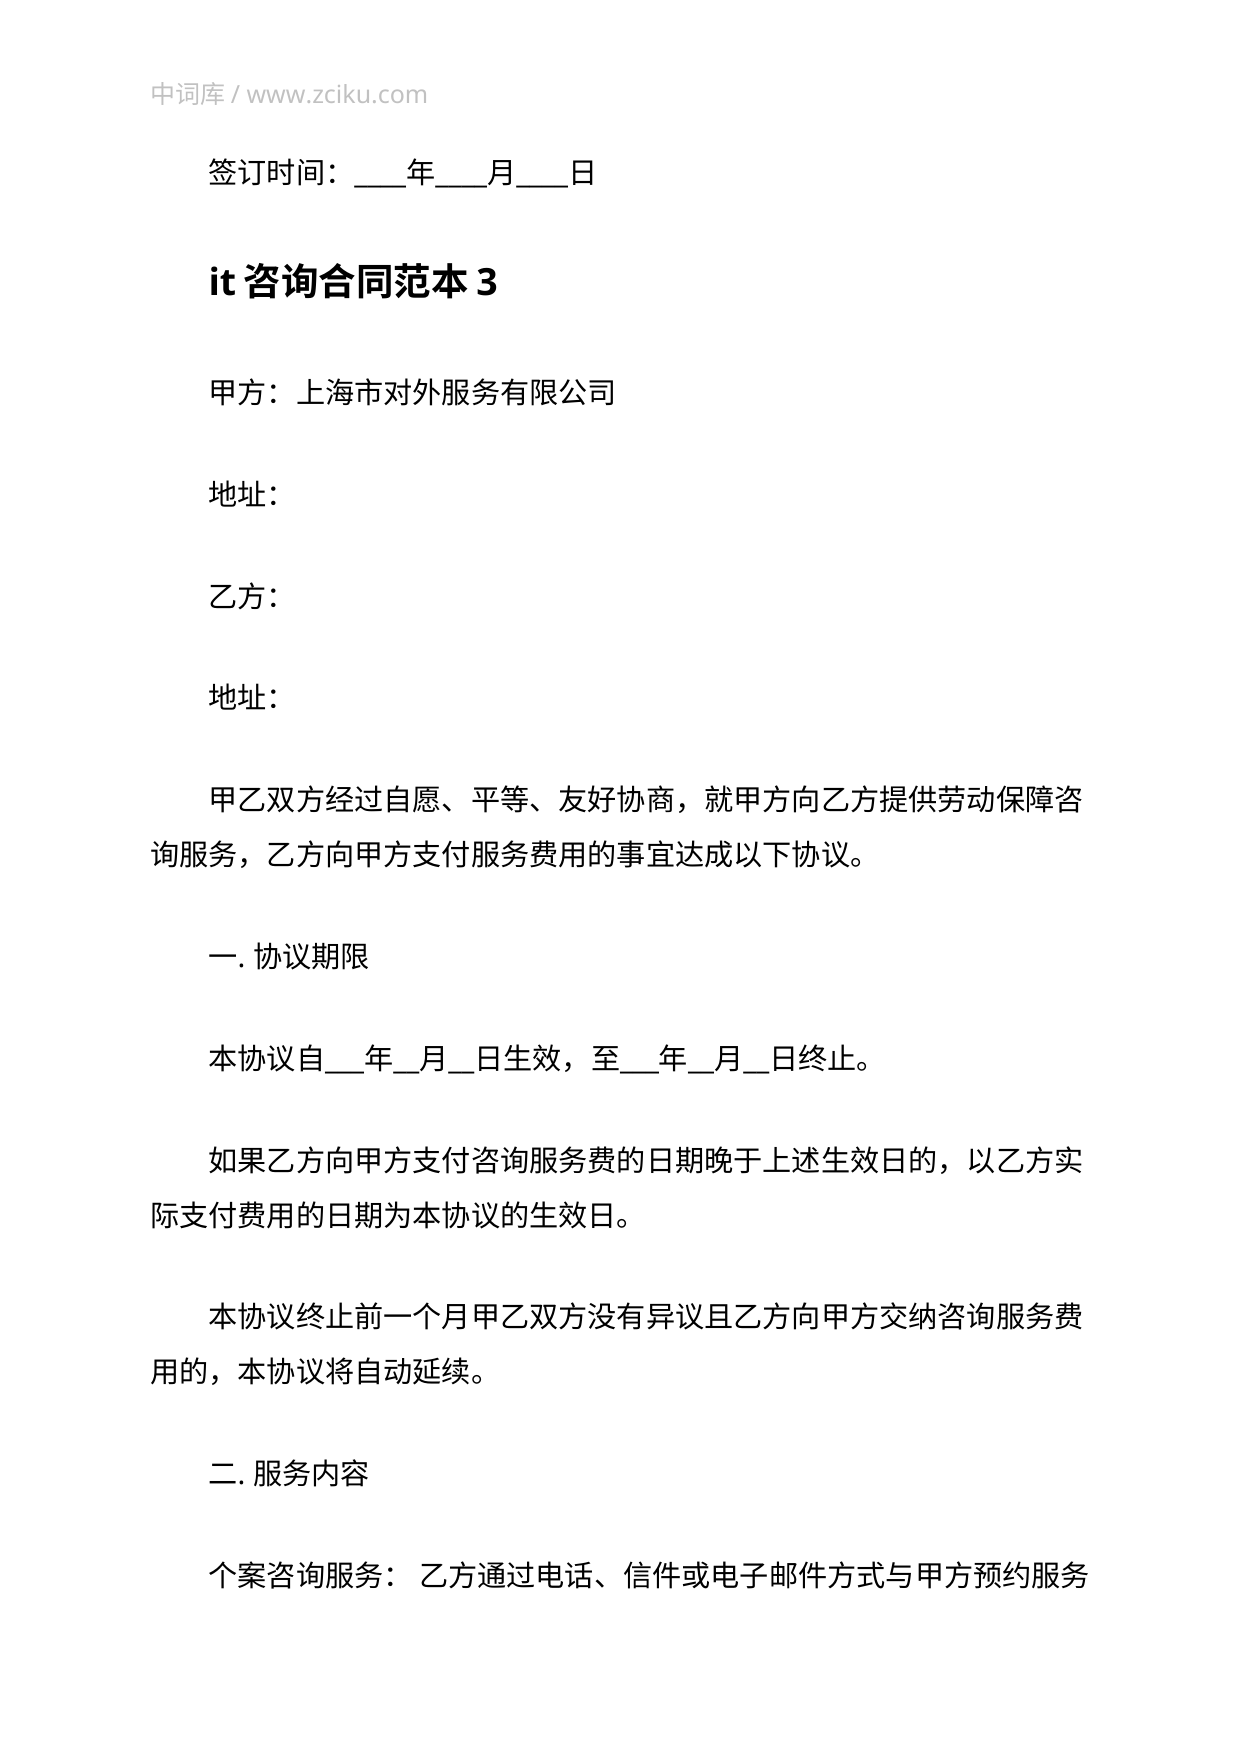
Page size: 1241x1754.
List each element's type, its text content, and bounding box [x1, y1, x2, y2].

text 地址： [150, 471, 1090, 514]
text 甲方：上海市对外服务有限公司 [150, 369, 1090, 412]
text 二. 服务内容 [150, 1451, 1090, 1493]
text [150, 1553, 1090, 1595]
text 如果乙方向甲方支付咨询服务费的日期晚于上述生效日的，以乙方实际支付费用的日期为本协议的生效日。 [150, 1137, 1090, 1234]
text 签订时间：____年____月____日 [150, 150, 1090, 192]
text 地址： [150, 675, 1090, 717]
text 甲乙双方经过自愿、平等、友好协商，就甲方向乙方提供劳动保障咨询服务，乙方向甲方支付服务费用的事宜达成以下协议。 [150, 777, 1090, 874]
text it咨询合同范本3 [150, 252, 1090, 306]
text 一. 协议期限 [150, 933, 1090, 976]
text 本协议自___年__月__日生效，至___年__月__日终止。 [150, 1035, 1090, 1078]
text 乙方： [150, 573, 1090, 615]
text 本协议终止前一个月甲乙双方没有异议且乙方向甲方交纳咨询服务费用的，本协议将自动延续。 [150, 1294, 1090, 1391]
